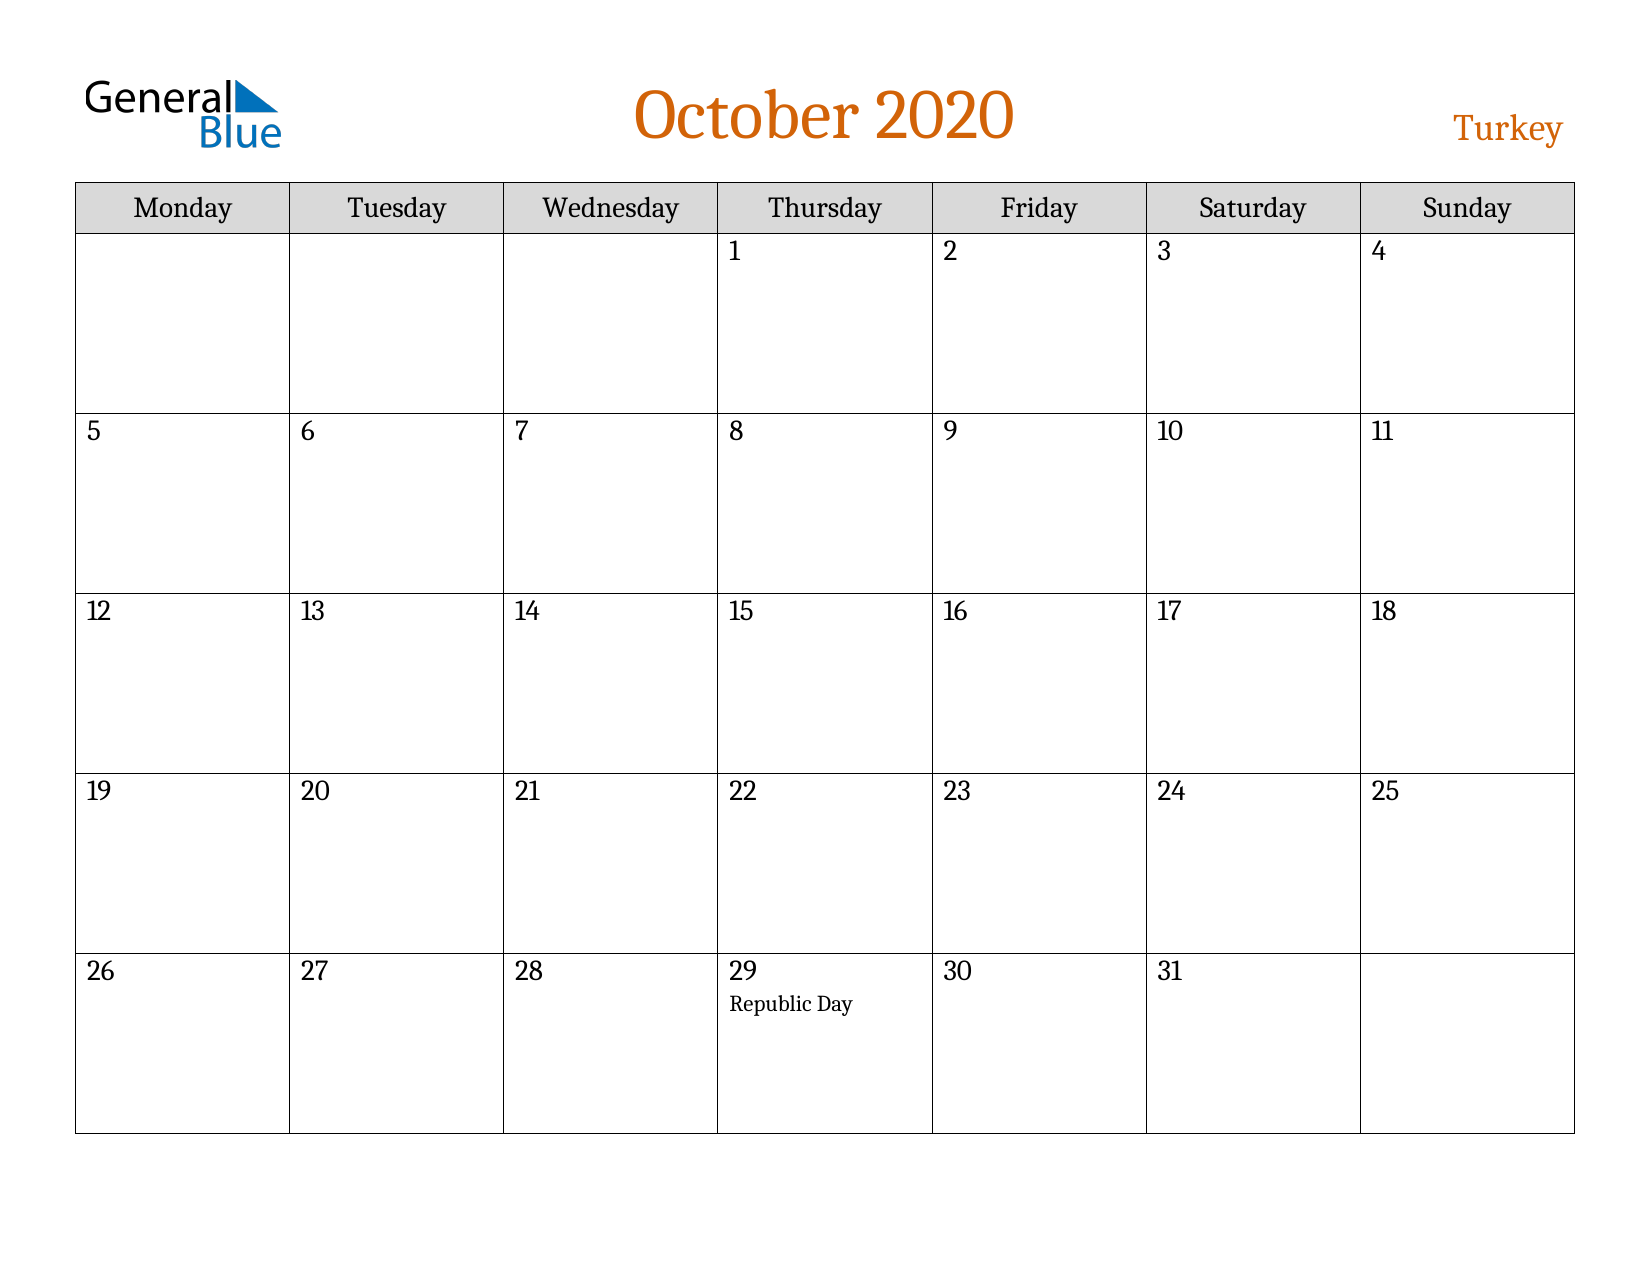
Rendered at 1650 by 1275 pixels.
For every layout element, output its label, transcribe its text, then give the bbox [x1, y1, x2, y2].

table_cell [1361, 954, 1574, 990]
table_cell [718, 810, 932, 953]
table_cell 7 [504, 414, 717, 450]
table_cell 14 [504, 594, 717, 630]
table_cell Tuesday [290, 183, 503, 233]
table_cell 20 [290, 774, 503, 810]
table_cell 10 [1147, 414, 1360, 450]
table_cell Friday [933, 183, 1146, 233]
table_cell [504, 234, 717, 270]
table_cell [504, 630, 717, 773]
table_cell 5 [76, 414, 289, 450]
table_cell 1 [718, 234, 932, 270]
table_cell 16 [933, 594, 1146, 630]
table_cell Saturday [1147, 183, 1360, 233]
table_header Turkey [1146, 75, 1574, 182]
table_cell [290, 630, 503, 773]
table_cell 24 [1147, 774, 1360, 810]
table_cell [1147, 810, 1360, 953]
table_cell 17 [1147, 594, 1360, 630]
table_cell 3 [1147, 234, 1360, 270]
table_header [76, 75, 503, 182]
table_cell [1361, 450, 1574, 593]
table_cell 2 [933, 234, 1146, 270]
table_cell [76, 270, 289, 413]
table_cell Thursday [718, 183, 932, 233]
table_cell Sunday [1361, 183, 1574, 233]
table_cell Republic Day [718, 990, 932, 1133]
table_cell [718, 630, 932, 773]
table_cell [933, 450, 1146, 593]
table_cell [1147, 270, 1360, 413]
table_cell 21 [504, 774, 717, 810]
table_cell 9 [933, 414, 1146, 450]
table_cell 11 [1361, 414, 1574, 450]
table_cell 8 [718, 414, 932, 450]
table_cell [933, 990, 1146, 1133]
table_cell [1361, 630, 1574, 773]
table_cell [1361, 990, 1574, 1133]
table_cell [1147, 450, 1360, 593]
table_cell [504, 450, 717, 593]
table_cell 26 [76, 954, 289, 990]
table_cell 28 [504, 954, 717, 990]
table_cell [1147, 630, 1360, 773]
table_cell [718, 450, 932, 593]
table_cell 6 [290, 414, 503, 450]
table_cell [290, 270, 503, 413]
table_cell 30 [933, 954, 1146, 990]
table_cell [76, 990, 289, 1133]
table_cell 19 [76, 774, 289, 810]
table_cell [718, 270, 932, 413]
table_cell [76, 450, 289, 593]
table_cell [504, 810, 717, 953]
table_cell [1147, 990, 1360, 1133]
table_cell 27 [290, 954, 503, 990]
table_cell [290, 234, 503, 270]
table_cell 22 [718, 774, 932, 810]
table_cell 13 [290, 594, 503, 630]
table_cell Monday [76, 183, 289, 233]
table_cell [504, 990, 717, 1133]
table_cell [290, 450, 503, 593]
table_cell Wednesday [504, 183, 717, 233]
table_cell 15 [718, 594, 932, 630]
table_header October 2020 [504, 75, 1146, 182]
table_cell [933, 810, 1146, 953]
table_cell 18 [1361, 594, 1574, 630]
table_cell [290, 810, 503, 953]
table_cell 25 [1361, 774, 1574, 810]
table_cell [76, 234, 289, 270]
table_cell 4 [1361, 234, 1574, 270]
table_cell [933, 270, 1146, 413]
table_cell 31 [1147, 954, 1360, 990]
table_cell [933, 630, 1146, 773]
picture [86, 80, 281, 148]
table_cell [1361, 810, 1574, 953]
table_cell [290, 990, 503, 1133]
table_cell 23 [933, 774, 1146, 810]
table_cell [504, 270, 717, 413]
table_cell [76, 630, 289, 773]
table_cell [1361, 270, 1574, 413]
table_cell 12 [76, 594, 289, 630]
table_cell 29 [718, 954, 932, 990]
table_cell [76, 810, 289, 953]
